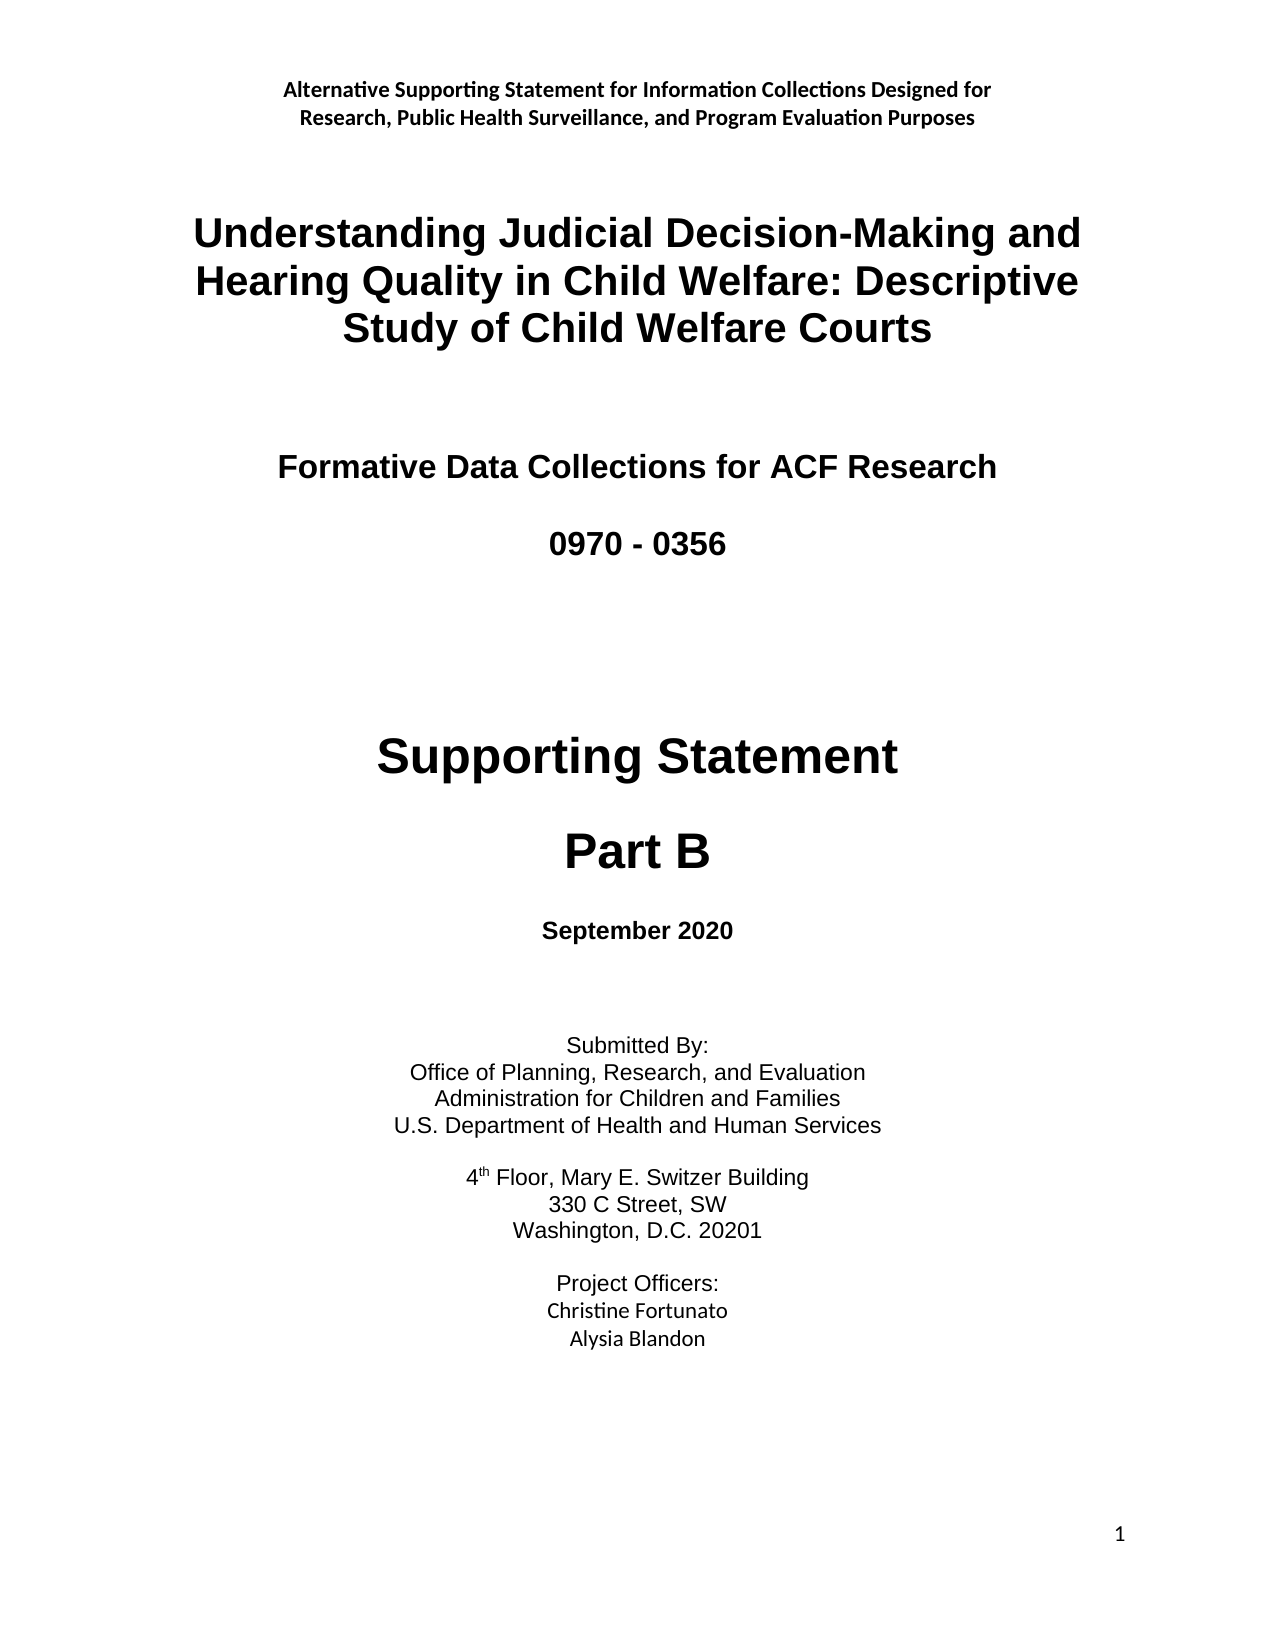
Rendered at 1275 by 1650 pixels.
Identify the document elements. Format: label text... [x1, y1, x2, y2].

text Administration for Children and Families [150, 1085, 1125, 1112]
text Washington, D.C. 20201 [150, 1217, 1125, 1243]
text 4th Floor, Mary E. Switzer Building [150, 1164, 1125, 1191]
text Christine Fortunato [150, 1296, 1125, 1324]
text Alysia Blandon [150, 1324, 1125, 1352]
text Office of Planning, Research, and Evaluation [150, 1059, 1125, 1085]
text September 2020 [150, 916, 1125, 945]
text Submitted By: [150, 1032, 1125, 1059]
text Part B [150, 821, 1125, 879]
text Project Officers: [150, 1270, 1125, 1296]
text U.S. Department of Health and Human Services [150, 1112, 1125, 1138]
title Understanding Judicial Decision-Making and Hearing Quality in Child Welfare: Descriptive Study of Child Welfare Courts [150, 208, 1125, 352]
title Formative Data Collections for ACF Research [150, 447, 1125, 486]
title 0970 - 0356 [150, 524, 1125, 563]
text 330 C Street, SW [150, 1191, 1125, 1217]
text Supporting Statement [150, 726, 1125, 784]
